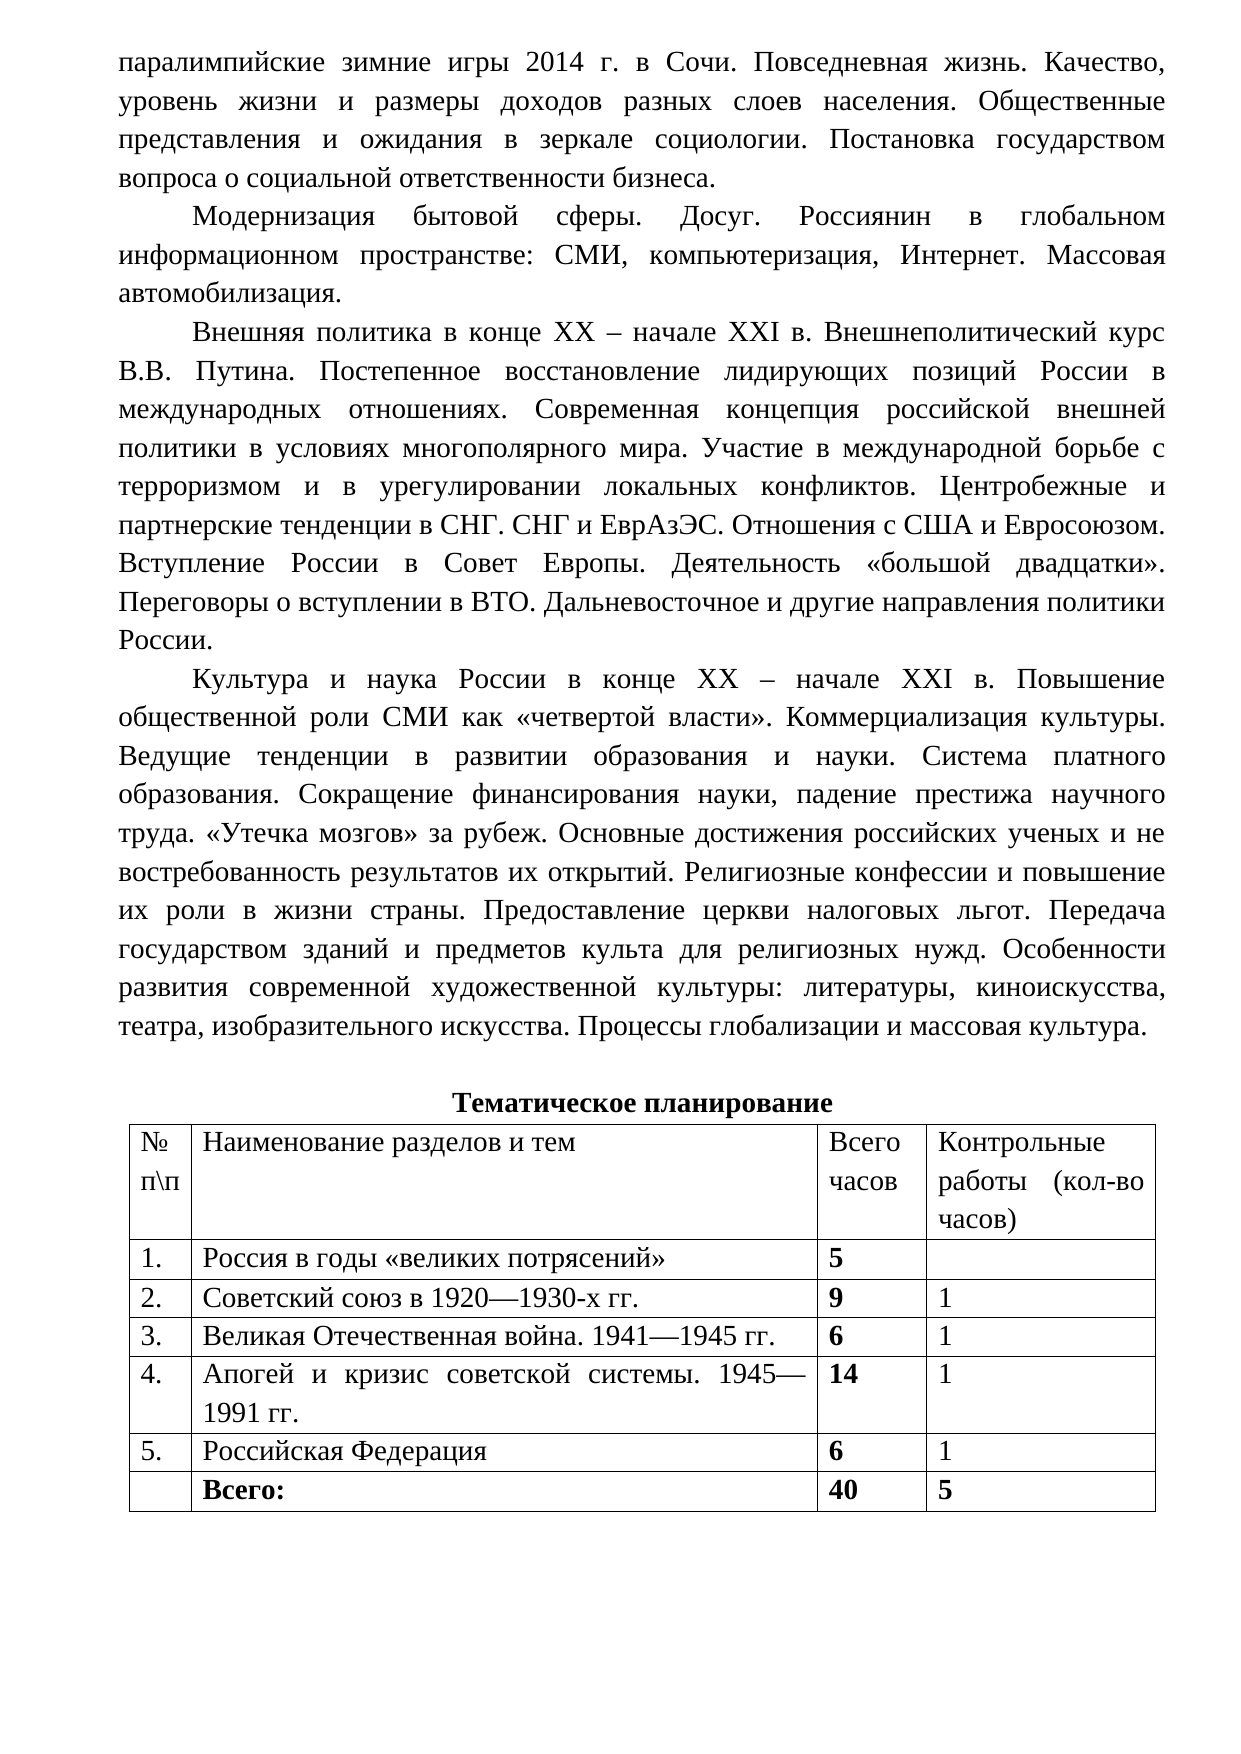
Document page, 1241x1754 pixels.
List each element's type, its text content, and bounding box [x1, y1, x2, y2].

text Тематическое планирование [118, 1085, 1167, 1118]
table_cell 1 [927, 1434, 1155, 1471]
table_cell [927, 1240, 1155, 1279]
table_cell 1 [927, 1280, 1155, 1317]
table_cell 6 [818, 1318, 926, 1356]
table_header Всего часов [818, 1125, 926, 1239]
table_cell 2. [130, 1280, 191, 1317]
text Модернизация бытовой сферы. Досуг. Россиянин в глобальном информационном пространстве: СМИ, компьютеризация, Интернет. Массовая автомобилизация. [118, 198, 1167, 309]
table_header Контрольные работы (кол-во часов) [927, 1125, 1155, 1239]
table_cell Советский союз в 1920—1930-х гг. [192, 1280, 817, 1317]
table_cell 3. [130, 1318, 191, 1356]
table_cell [130, 1472, 191, 1511]
table_cell Всего: [192, 1472, 817, 1511]
table_cell 4. [130, 1357, 191, 1432]
table_cell 9 [818, 1280, 926, 1317]
table_header № п\п [130, 1125, 191, 1239]
table_cell Российская Федерация [192, 1434, 817, 1471]
table_cell 5 [927, 1472, 1155, 1511]
table_cell 5 [818, 1240, 926, 1279]
table_cell Великая Отечественная война. 1941—1945 гг. [192, 1318, 817, 1356]
table_cell 1. [130, 1240, 191, 1279]
table_cell Россия в годы «великих потрясений» [192, 1240, 817, 1279]
table_cell 14 [818, 1357, 926, 1432]
table_cell 40 [818, 1472, 926, 1511]
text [118, 44, 1167, 193]
table_header Наименование разделов и тем [192, 1125, 817, 1239]
text Внешняя политика в конце XX – начале XXI в. Внешнеполитический курс В.В. Путина. Постепенное восстановление лидирующих позиций России в международных отношениях. Современная концепция российской внешней политики в условиях многополярного мира. Участие в международной борьбе с терроризмом и в урегулировании локальных конфликтов. Центробежные и партнерские тенденции в СНГ. СНГ и ЕврАзЭС. Отношения с США и Евросоюзом. Вступление России в Совет Европы. Деятельность «большой двадцатки». Переговоры о вступлении в ВТО. Дальневосточное и другие направления политики России. [118, 314, 1167, 656]
table_cell 6 [818, 1434, 926, 1471]
table_cell 5. [130, 1434, 191, 1471]
table_cell 1 [927, 1318, 1155, 1356]
table_cell 1 [927, 1357, 1155, 1432]
text Культура и наука России в конце XX – начале XXI в. Повышение общественной роли СМИ как «четвертой власти». Коммерциализация культуры. Ведущие тенденции в развитии образования и науки. Система платного образования. Сокращение финансирования науки, падение престижа научного труда. «Утечка мозгов» за рубеж. Основные достижения российских ученых и не востребованность результатов их открытий. Религиозные конфессии и повышение их роли в жизни страны. Предоставление церкви налоговых льгот. Передача государством зданий и предметов культа для религиозных нужд. Особенности развития современной художественной культуры: литературы, киноискусства, театра, изобразительного искусства. Процессы глобализации и массовая культура. [118, 661, 1167, 1041]
table_cell Апогей и кризис советской системы. 1945—1991 гг. [192, 1357, 817, 1432]
